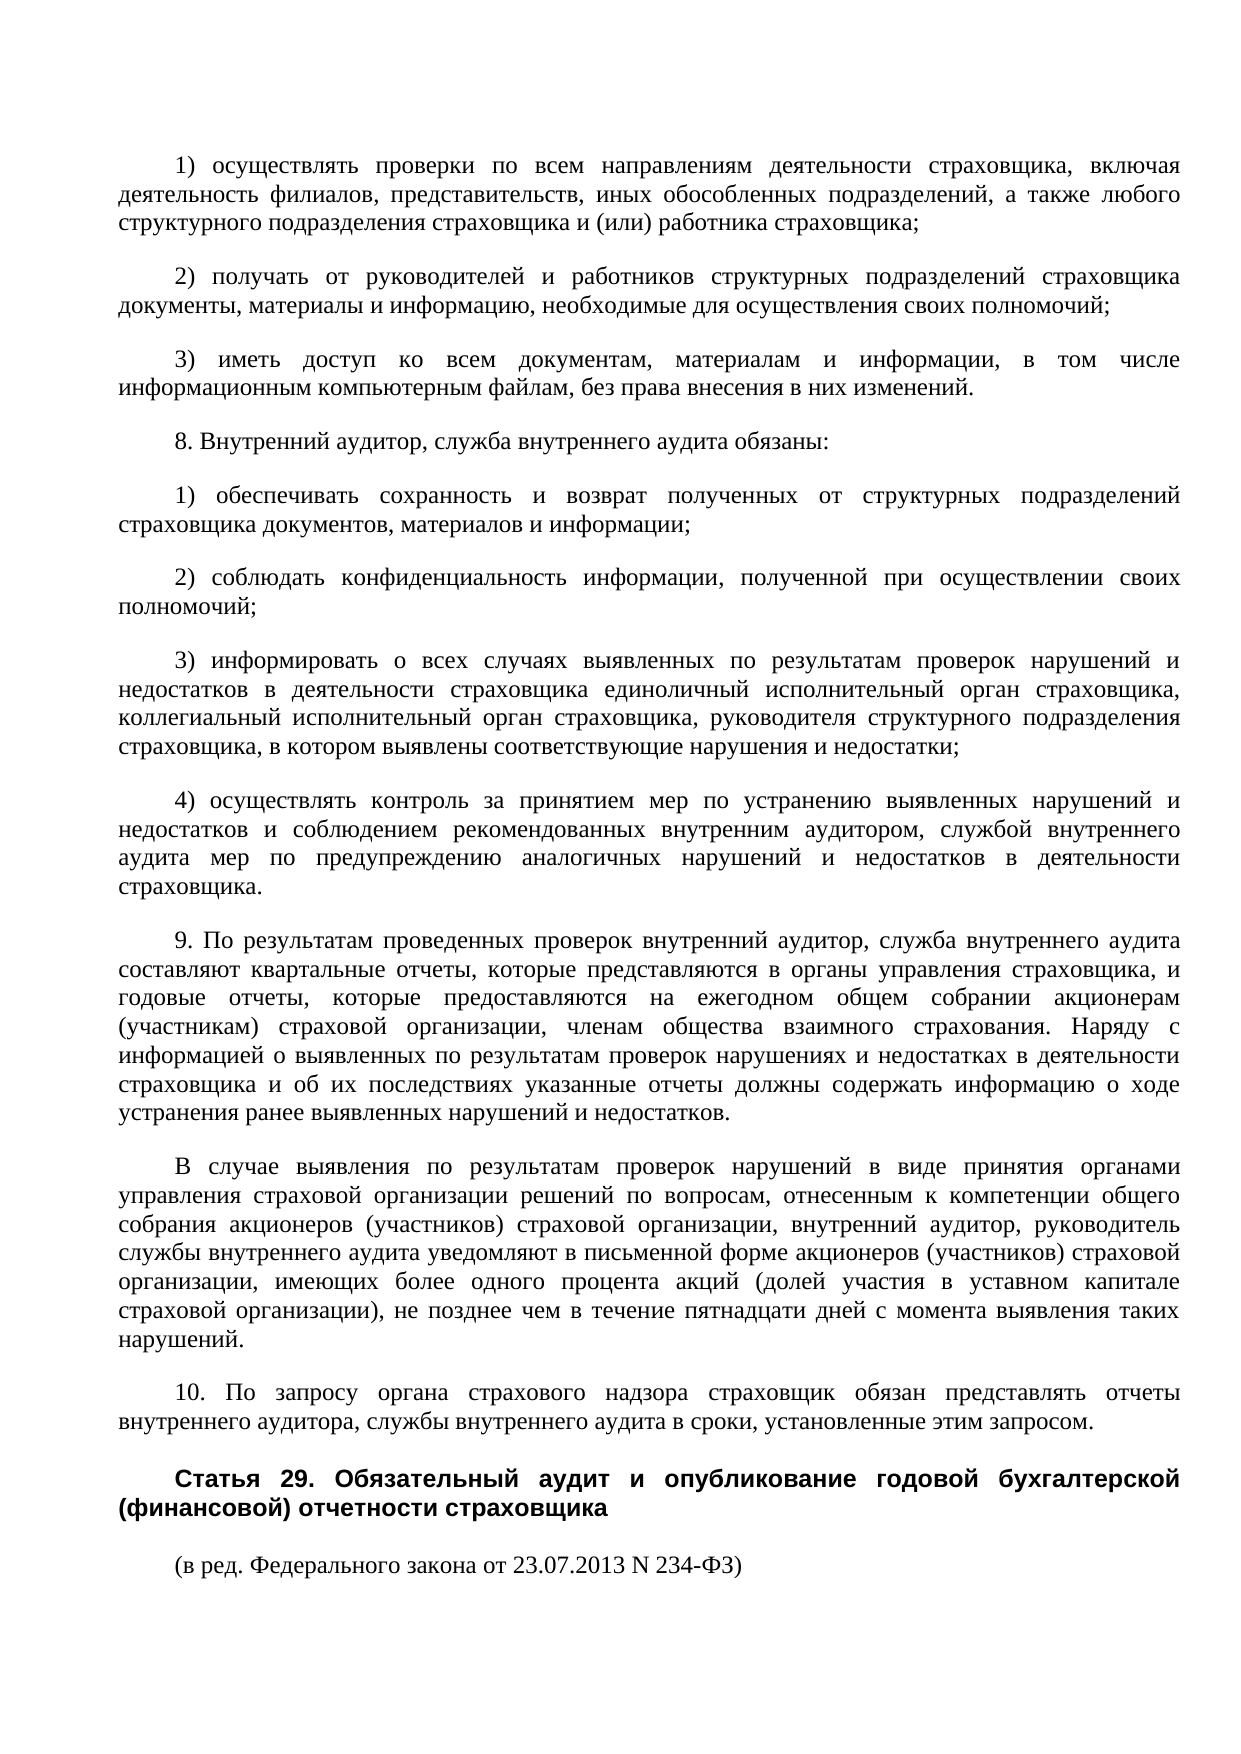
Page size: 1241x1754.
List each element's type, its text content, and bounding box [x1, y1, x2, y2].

text 9. По результатам проведенных проверок внутренний аудитор, служба внутреннего аудита составляют квартальные отчеты, которые представляются в органы управления страховщика, и годовые отчеты, которые предоставляются на ежегодном общем собрании акционерам (участникам) страховой организации, членам общества взаимного страхования. Наряду с информацией о выявленных по результатам проверок нарушениях и недостатках в деятельности страховщика и об их последствиях указанные отчеты должны содержать информацию о ходе устранения ранее выявленных нарушений и недостатков. [118, 925, 1181, 1126]
text 2) соблюдать конфиденциальность информации, полученной при осуществлении своих полномочий; [118, 562, 1181, 620]
text 1) осуществлять проверки по всем направлениям деятельности страховщика, включая деятельность филиалов, представительств, иных обособленных подразделений, а также любого структурного подразделения страховщика и (или) работника страховщика; [118, 150, 1181, 236]
text 10. По запросу органа страхового надзора страховщик обязан представлять отчеты внутреннего аудитора, службы внутреннего аудита в сроки, установленные этим запросом. [118, 1377, 1181, 1435]
text 4) осуществлять контроль за принятием мер по устранению выявленных нарушений и недостатков и соблюдением рекомендованных внутренним аудитором, службой внутреннего аудита мер по предупреждению аналогичных нарушений и недостатков в деятельности страховщика. [118, 785, 1181, 900]
text 3) информировать о всех случаях выявленных по результатам проверок нарушений и недостатков в деятельности страховщика единоличный исполнительный орган страховщика, коллегиальный исполнительный орган страховщика, руководителя структурного подразделения страховщика, в котором выявлены соответствующие нарушения и недостатки; [118, 645, 1181, 760]
text 2) получать от руководителей и работников структурных подразделений страховщика документы, материалы и информацию, необходимые для осуществления своих полномочий; [118, 261, 1181, 319]
text 8. Внутренний аудитор, служба внутреннего аудита обязаны: [118, 426, 1181, 455]
text (в ред. Федерального закона от 23.07.2013 N 234-ФЗ) [118, 1550, 1181, 1579]
text В случае выявления по результатам проверок нарушений в виде принятия органами управления страховой организации решений по вопросам, отнесенным к компетенции общего собрания акционеров (участников) страховой организации, внутренний аудитор, руководитель службы внутреннего аудита уведомляют в письменной форме акционеров (участников) страховой организации, имеющих более одного процента акций (долей участия в уставном капитале страховой организации), не позднее чем в течение пятнадцати дней с момента выявления таких нарушений. [118, 1151, 1181, 1352]
title Статья 29. Обязательный аудит и опубликование годовой бухгалтерской (финансовой) отчетности страховщика [118, 1464, 1181, 1521]
text 3) иметь доступ ко всем документам, материалам и информации, в том числе информационным компьютерным файлам, без права внесения в них изменений. [118, 344, 1181, 401]
text 1) обеспечивать сохранность и возврат полученных от структурных подразделений страховщика документов, материалов и информации; [118, 480, 1181, 537]
